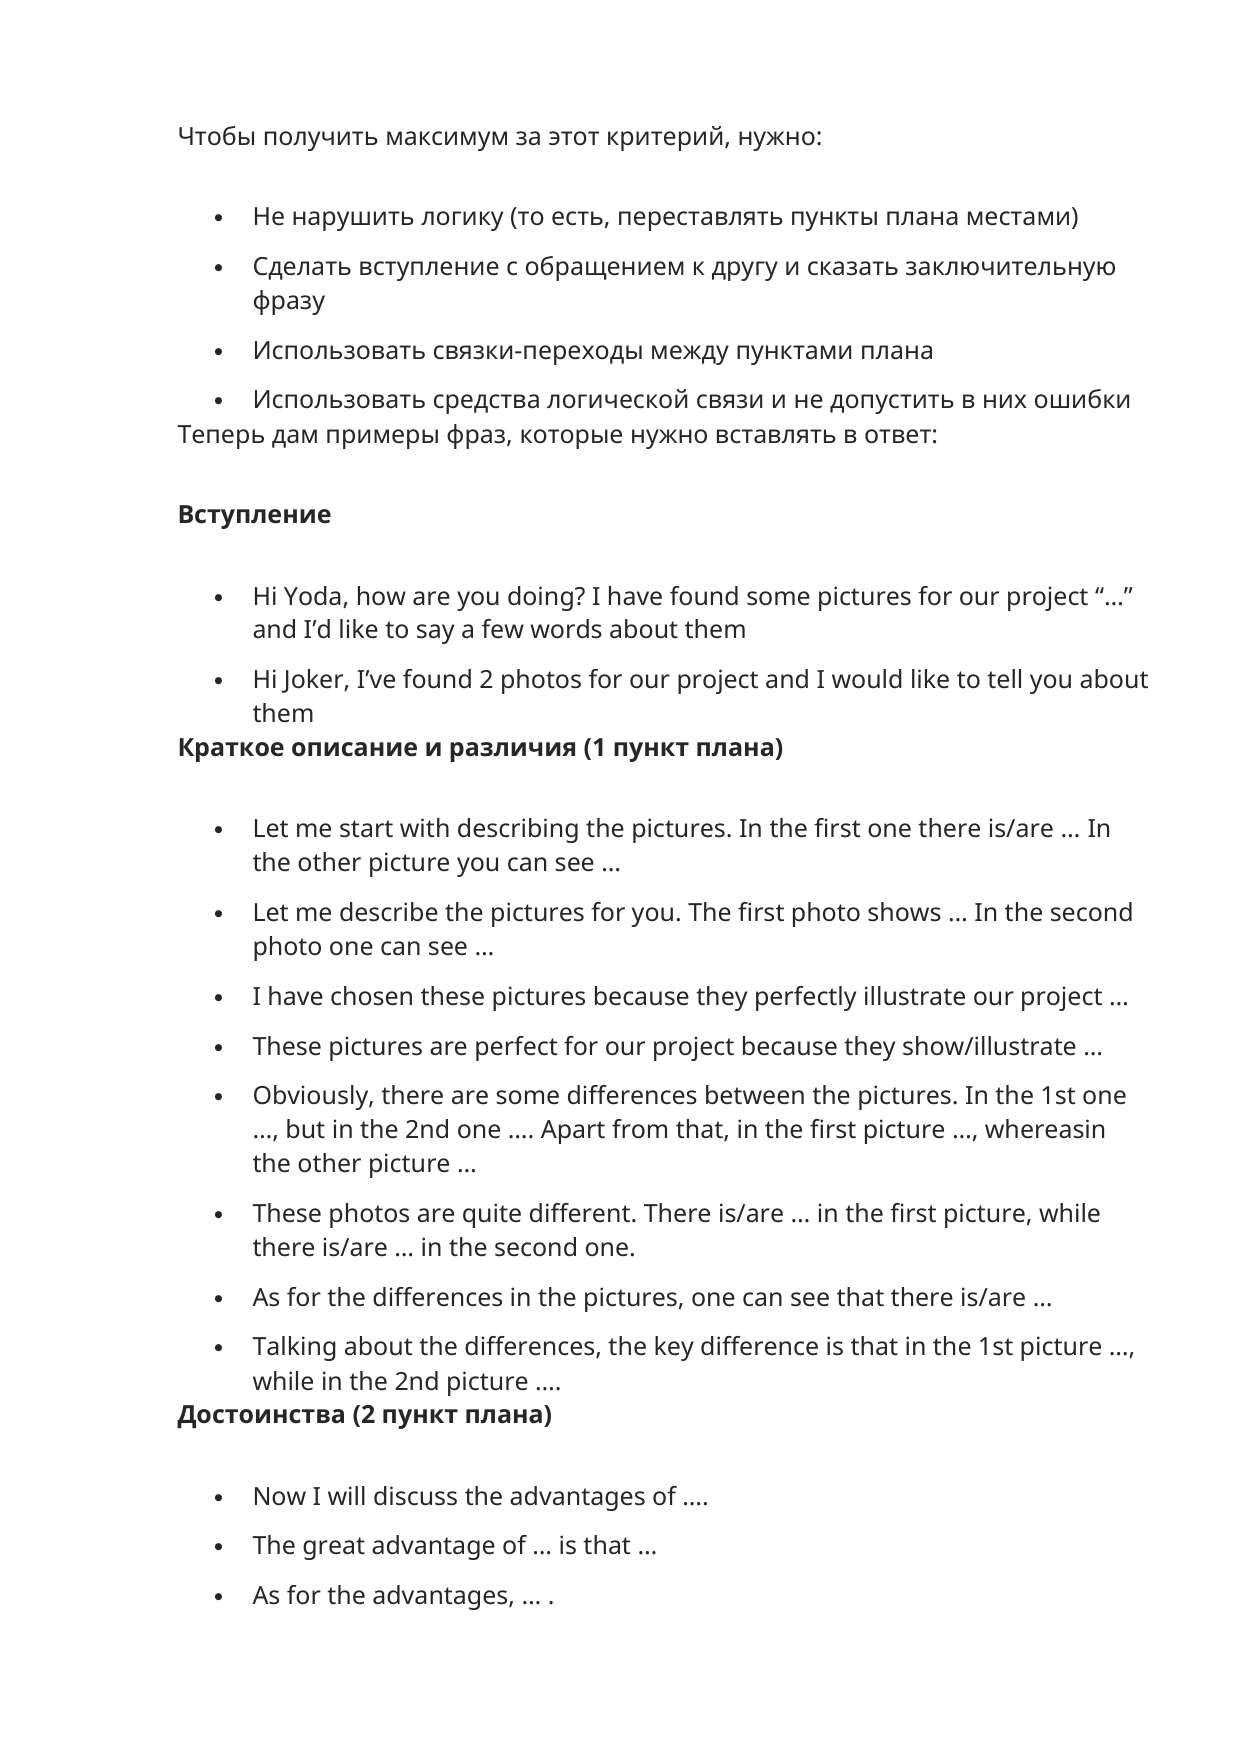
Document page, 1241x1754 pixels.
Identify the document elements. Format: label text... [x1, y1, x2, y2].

list The great advantage of … is that … [215, 1528, 1152, 1562]
list Сделать вступление с обращением к другу и сказать заключительную фразу [215, 249, 1152, 317]
list Использовать связки-переходы между пунктами плана [215, 332, 1152, 367]
text Вступление [177, 497, 1152, 531]
text Теперь дам примеры фраз, которые нужно вставлять в ответ: [177, 416, 1152, 450]
text Чтобы получить максимум за этот критерий, нужно: [177, 118, 1152, 152]
list Let me start with describing the pictures. In the first one there is/are … In the other picture you can see … [215, 811, 1152, 879]
list These pictures are perfect for our project because they show/illustrate … [215, 1028, 1152, 1062]
list As for the advantages, … . [215, 1577, 1152, 1612]
list Не нарушить логику (то есть, переставлять пункты плана местами) [215, 199, 1152, 233]
text Краткое описание и различия (1 пункт плана) [177, 730, 1152, 764]
list Hi Yoda, how are you doing? I have found some pictures for our project “…” and I’d like to say a few words about them [215, 578, 1152, 646]
list Let me describe the pictures for you. The first photo shows … In the second photo one can see … [215, 895, 1152, 963]
list I have chosen these pictures because they perfectly illustrate our project … [215, 978, 1152, 1012]
list Obviously, there are some differences between the pictures. In the 1st one …, but in the 2nd one …. Apart from that, in the first picture …, whereasin the other picture … [215, 1078, 1152, 1180]
text Достоинства (2 пункт плана) [177, 1397, 1152, 1431]
list Now I will discuss the advantages of …. [215, 1478, 1152, 1512]
list Использовать средства логической связи и не допустить в них ошибки [215, 382, 1152, 416]
list These photos are quite different. There is/are … in the first picture, while there is/are … in the second one. [215, 1196, 1152, 1264]
list Hi Joker, I’ve found 2 photos for our project and I would like to tell you about them [215, 662, 1152, 730]
list As for the differences in the pictures, one can see that there is/are … [215, 1279, 1152, 1313]
list Talking about the differences, the key difference is that in the 1st picture …, while in the 2nd picture …. [215, 1329, 1152, 1397]
